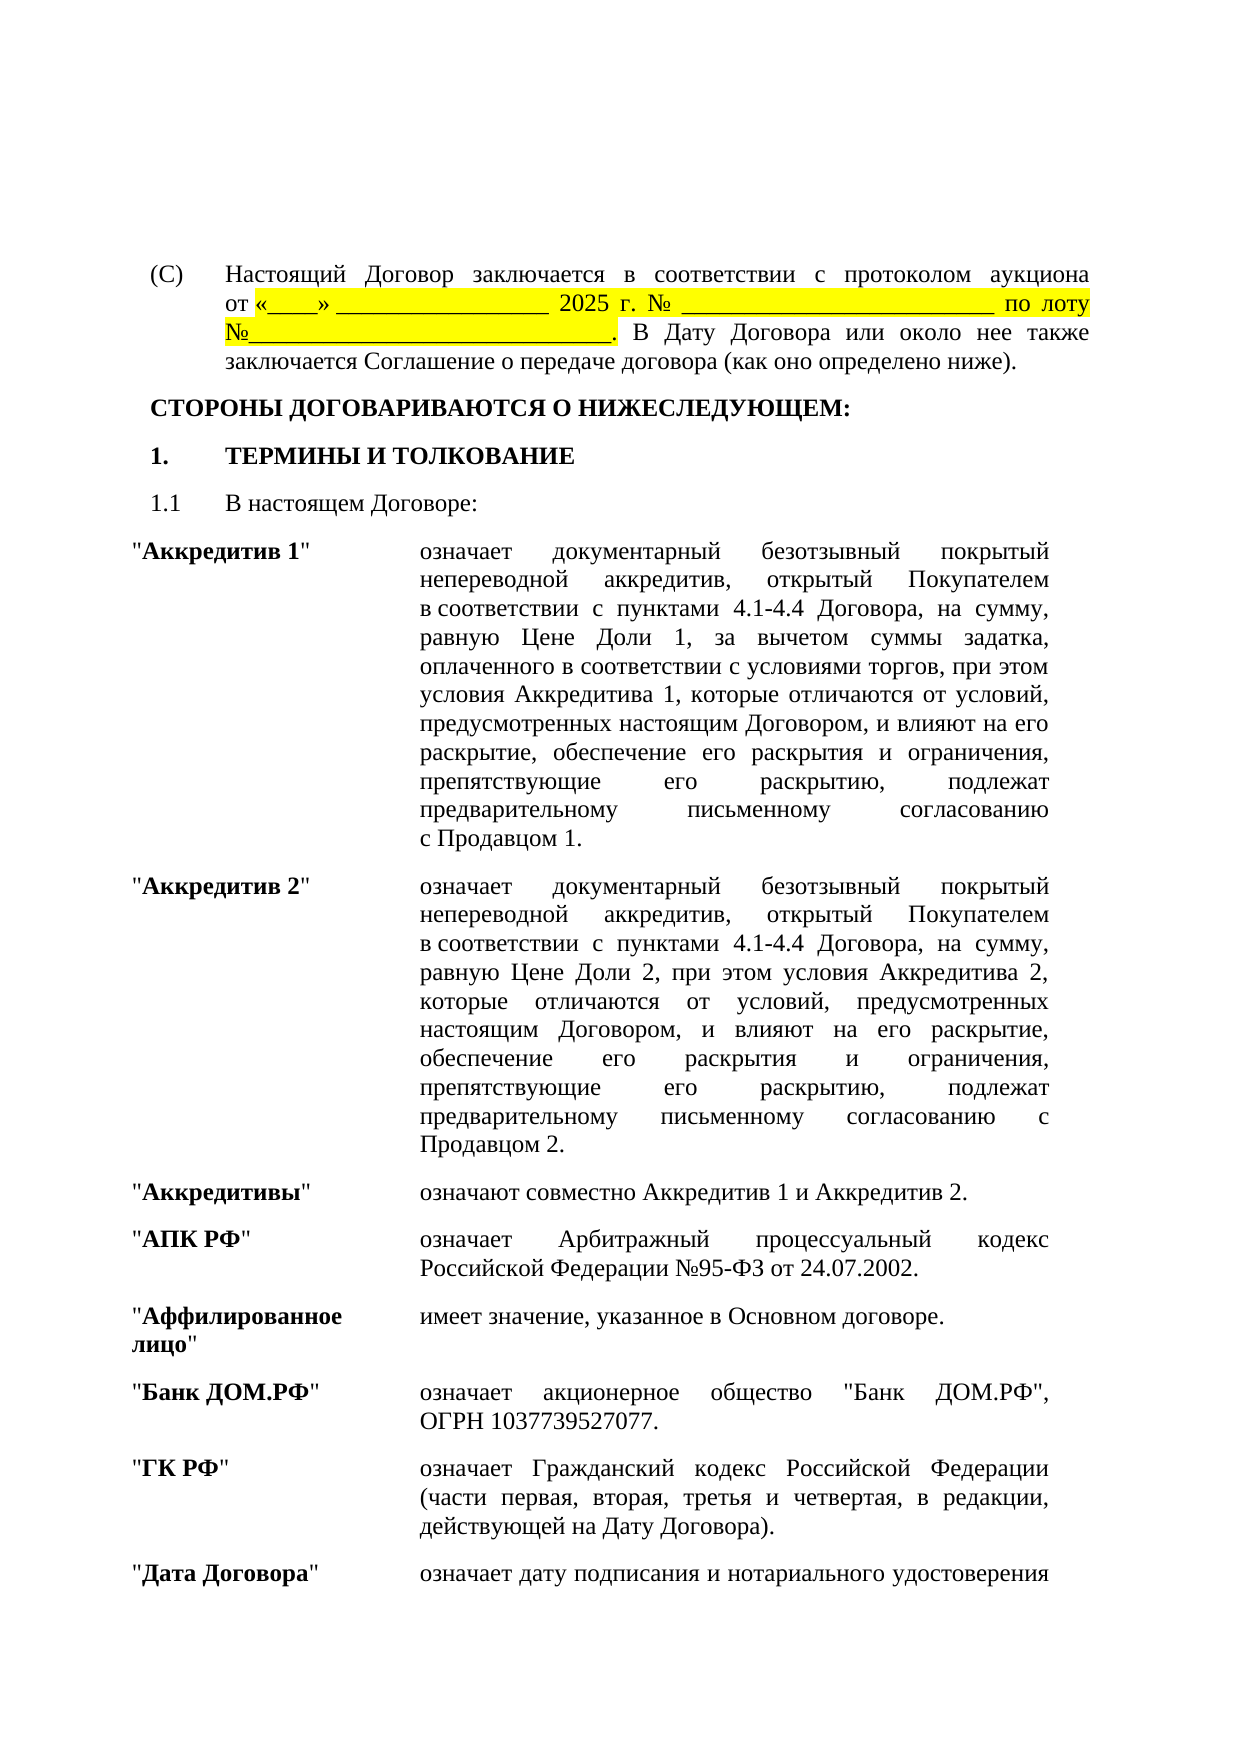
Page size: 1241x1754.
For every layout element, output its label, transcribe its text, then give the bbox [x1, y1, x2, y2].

subtitle В настоящем Договоре: [150, 488, 1090, 517]
table_cell означает Гражданский кодекс Российской Федерации (части первая, вторая, третья и четвертая, в редакции, действующей на Дату Договора). [408, 1453, 1061, 1558]
table_cell "Аффилированное лицо" [120, 1301, 408, 1377]
subtitle ТЕРМИНЫ И ТОЛКОВАНИЕ [150, 441, 1090, 469]
table_cell "Банк ДОМ.РФ" [120, 1377, 408, 1453]
table_cell "Аккредитивы" [120, 1177, 408, 1224]
list Настоящий Договор заключается в соответствии с протоколом аукциона от «____» _________________ 2025 г. № _________________________ по лоту №_____________________________. В Дату Договора или около нее также заключается Соглашение о передаче договора (как оно определено ниже). [150, 259, 1090, 374]
text СТОРОНЫ ДОГОВАРИВАЮТСЯ О НИЖЕСЛЕДУЮЩЕМ: [150, 393, 1090, 422]
table_cell "АПК РФ" [120, 1225, 408, 1301]
table_cell означает документарный безотзывный покрытый непереводной аккредитив, открытый Покупателем в соответствии с пунктами 4.1-4.4 Договора, на сумму, равную Цене Доли 2, при этом условия Аккредитива 2, которые отличаются от условий, предусмотренных настоящим Договором, и влияют на его раскрытие, обеспечение его раскрытия и ограничения, препятствующие его раскрытию, подлежат предварительному письменному согласованию с Продавцом 2. [408, 871, 1061, 1177]
table_cell "Дата Договора" [120, 1558, 408, 1604]
table_cell "ГК РФ" [120, 1453, 408, 1558]
table_cell означает Арбитражный процессуальный кодекс Российской Федерации №95-ФЗ от 24.07.2002. [408, 1225, 1061, 1301]
table_header означает документарный безотзывный покрытый непереводной аккредитив, открытый Покупателем в соответствии с пунктами 4.1-4.4 Договора, на сумму, равную Цене Доли 1, за вычетом суммы задатка, оплаченного в соответствии с условиями торгов, при этом условия Аккредитива 1, которые отличаются от условий, предусмотренных настоящим Договором, и влияют на его раскрытие, обеспечение его раскрытия и ограничения, препятствующие его раскрытию, подлежат предварительному письменному согласованию с Продавцом 1. [408, 536, 1061, 871]
table_header "Аккредитив 1" [120, 536, 408, 871]
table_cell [408, 1558, 1061, 1604]
table_cell "Аккредитив 2" [120, 871, 408, 1177]
table_cell означает акционерное общество "Банк ДОМ.РФ", ОГРН 1037739527077. [408, 1377, 1061, 1453]
table_cell имеет значение, указанное в Основном договоре. [408, 1301, 1061, 1377]
table_cell означают совместно Аккредитив 1 и Аккредитив 2. [408, 1177, 1061, 1224]
